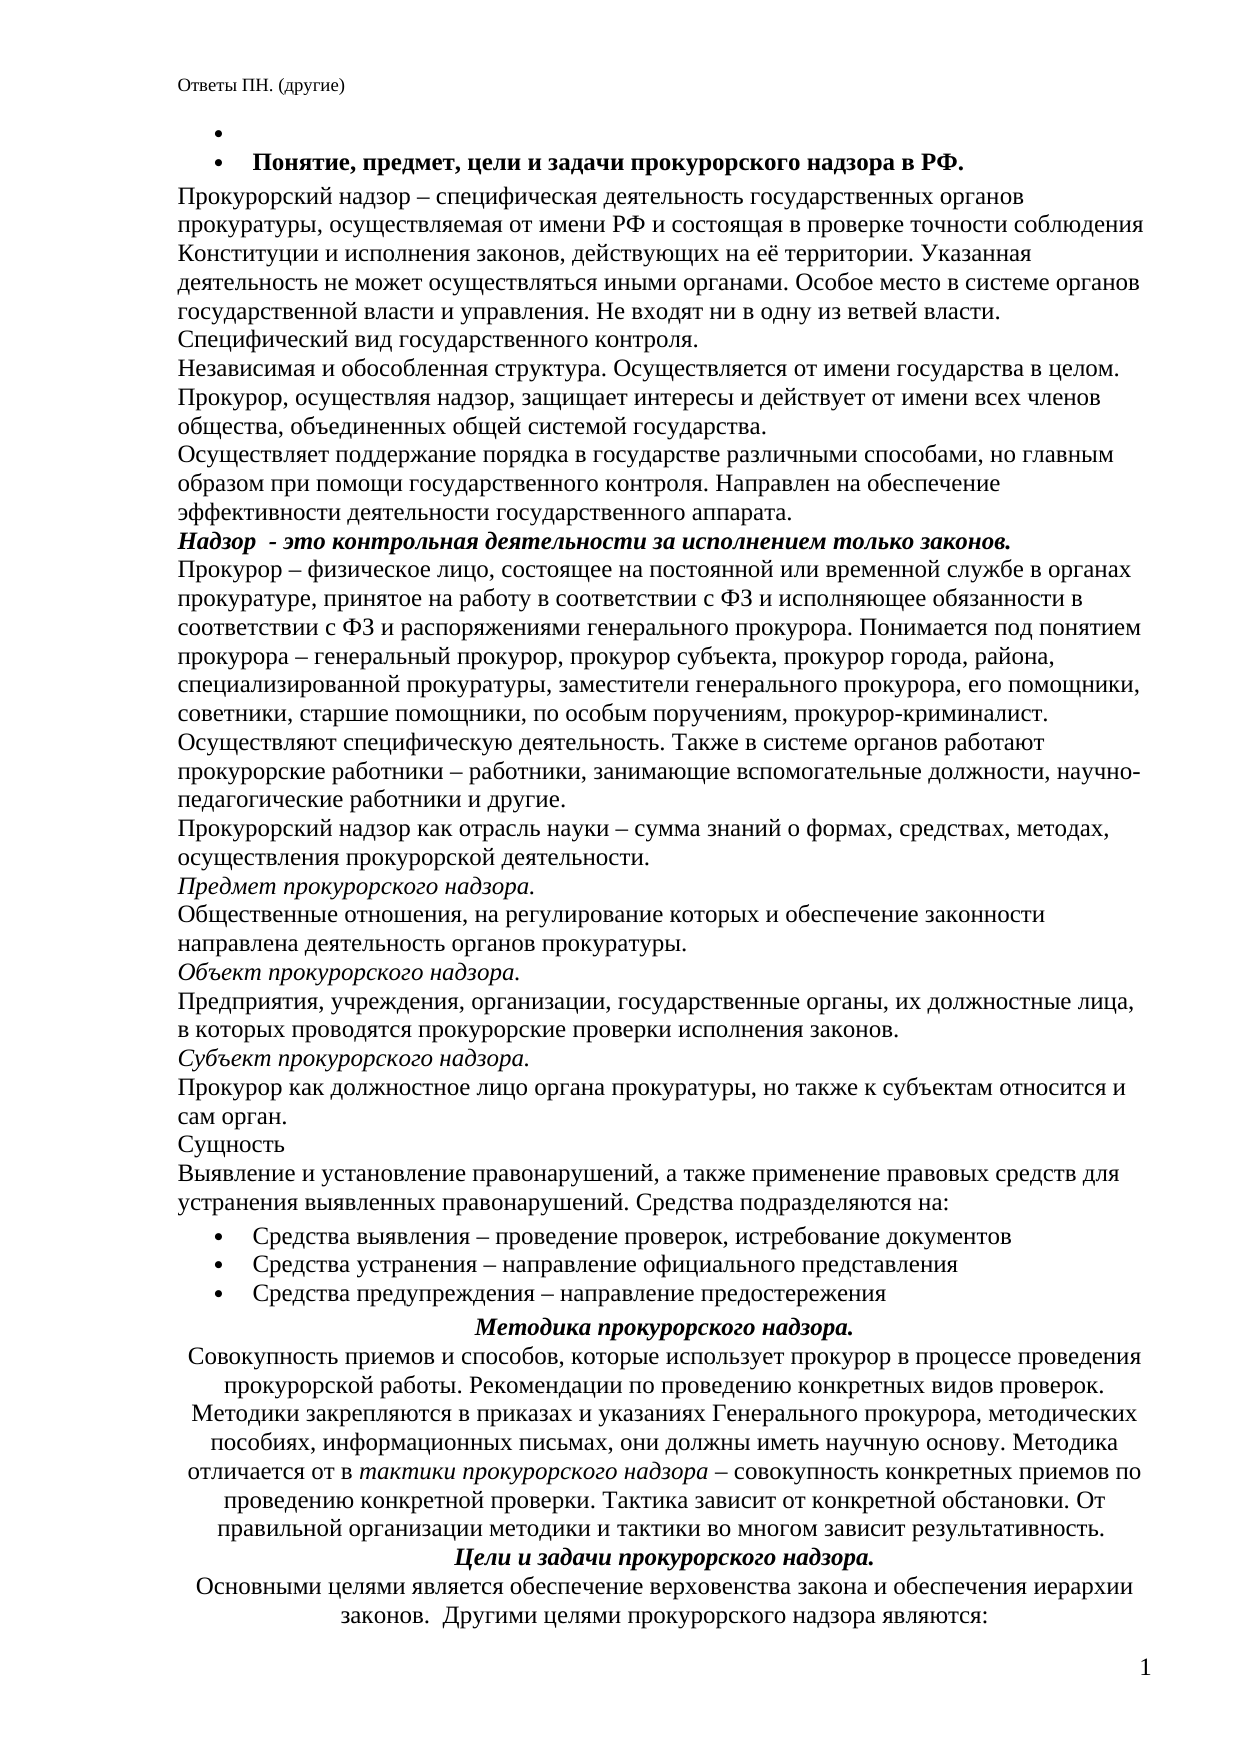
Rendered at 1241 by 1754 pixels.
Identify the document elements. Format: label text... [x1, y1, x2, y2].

list Средства предупреждения – направление предостережения [215, 1278, 1152, 1307]
list Средства устранения – направление официального представления [215, 1249, 1152, 1278]
list Средства выявления – проведение проверок, истребование документов [215, 1221, 1152, 1249]
list Понятие, предмет, цели и задачи прокурорского надзора в РФ. [215, 147, 1152, 176]
text Прокурорский надзор – специфическая деятельность государственных органов прокуратуры, осуществляемая от имени РФ и состоящая в проверке точности соблюдения Конституции и исполнения законов, действующих на её территории. Указанная деятельность не может осуществляться иными органами. Особое место в системе органов государственной власти и управления. Не входят ни в одну из ветвей власти. Специфический вид государственного контроля. Независимая и обособленная структура. Осуществляется от имени государства в целом. Прокурор, осуществляя надзор, защищает интересы и действует от имени всех членов общества, объединенных общей системой государства. Осуществляет поддержание порядка в государстве различными способами, но главным образом при помощи государственного контроля. Направлен на обеспечение эффективности деятельности государственного аппарата. Надзор - это контрольная деятельности за исполнением только законов. Прокурор – физическое лицо, состоящее на постоянной или временной службе в органах прокуратуре, принятое на работу в соответствии с ФЗ и исполняющее обязанности в соответствии с ФЗ и распоряжениями генерального прокурора. Понимается под понятием прокурора – генеральный прокурор, прокурор субъекта, прокурор города, района, специализированной прокуратуры, заместители генерального прокурора, его помощники, советники, старшие помощники, по особым поручениям, прокурор-криминалист. Осуществляют специфическую деятельность. Также в системе органов работают прокурорские работники – работники, занимающие вспомогательные должности, научно-педагогические работники и другие. Прокурорский надзор как отрасль науки – сумма знаний о формах, средствах, методах, осуществления прокурорской деятельности. Предмет прокурорского надзора. Общественные отношения, на регулирование которых и обеспечение законности направлена деятельность органов прокуратуры. Объект прокурорского надзора. Предприятия, учреждения, организации, государственные органы, их должностные лица, в которых проводятся прокурорские проверки исполнения законов. Субъект прокурорского надзора. Прокурор как должностное лицо органа прокуратуры, но также к субъектам относится и сам орган. Сущность Выявление и установление правонарушений, а также применение правовых средств для устранения выявленных правонарушений. Средства подразделяются на: [177, 181, 1152, 1216]
text Методика прокурорского надзора. Совокупность приемов и способов, которые использует прокурор в процессе проведения прокурорской работы. Рекомендации по проведению конкретных видов проверок. Методики закрепляются в приказах и указаниях Генерального прокурора, методических пособиях, информационных письмах, они должны иметь научную основу. Методика отличается от в тактики прокурорского надзора – совокупность конкретных приемов по проведению конкретной проверки. Тактика зависит от конкретной обстановки. От правильной организации методики и тактики во многом зависит результативность. Цели и задачи прокурорского надзора. Основными целями является обеспечение верховенства закона и обеспечения иерархии законов. Другими целями прокурорского надзора являются: [177, 1312, 1152, 1628]
